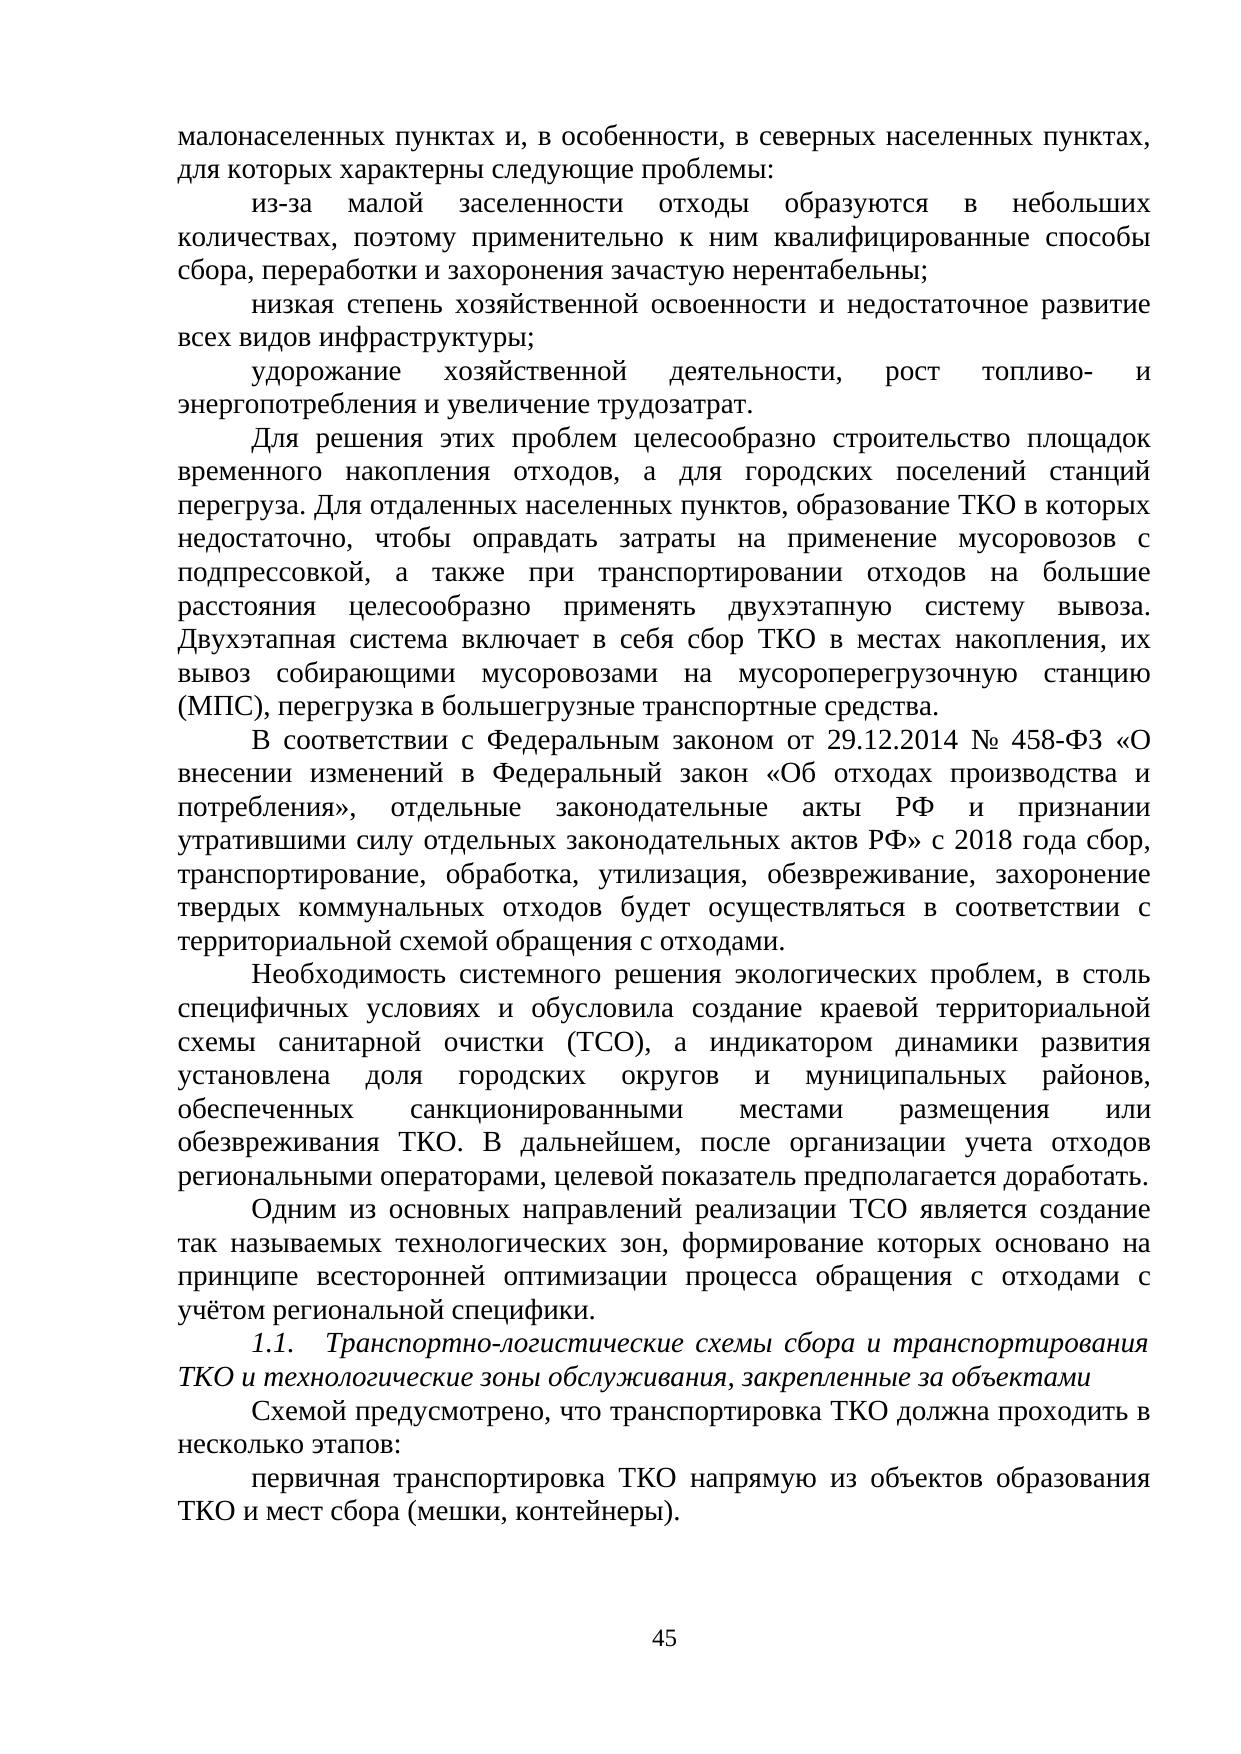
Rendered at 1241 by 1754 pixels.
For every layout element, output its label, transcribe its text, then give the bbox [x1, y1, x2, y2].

text Для решения этих проблем целесообразно строительство площадок временного накопления отходов, а для городских поселений станций перегруза. Для отдаленных населенных пунктов, образование ТКО в которых недостаточно, чтобы оправдать затраты на применение мусоровозов с подпрессовкой, а также при транспортировании отходов на большие расстояния целесообразно применять двухэтапную систему вывоза. Двухэтапная система включает в себя сбор ТКО в местах накопления, их вывоз собирающими мусоровозами на мусороперегрузочную станцию (МПС), перегрузка в большегрузные транспортные средства. [177, 420, 1152, 722]
text В соответствии с Федеральным законом от 29.12.2014 № 458-ФЗ «О внесении изменений в Федеральный закон «Об отходах производства и потребления», отдельные законодательные акты РФ и признании утратившими силу отдельных законодательных актов РФ» с 2018 года сбор, транспортирование, обработка, утилизация, обезвреживание, захоронение твердых коммунальных отходов будет осуществляться в соответствии с территориальной схемой обращения с отходами. [177, 722, 1152, 957]
text Схемой предусмотрено, что транспортировка ТКО должна проходить в несколько этапов: [177, 1393, 1152, 1460]
text низкая степень хозяйственной освоенности и недостаточное развитие всех видов инфраструктуры; [177, 286, 1152, 353]
text первичная транспортировка ТКО напрямую из объектов образования ТКО и мест сбора (мешки, контейнеры). [177, 1460, 1152, 1527]
text Одним из основных направлений реализации ТСО является создание так называемых технологических зон, формирование которых основано на принципе всесторонней оптимизации процесса обращения с отходами с учётом региональной специфики. [177, 1191, 1152, 1326]
list Транспортно-логистические схемы сбора и транспортирования ТКО и технологические зоны обслуживания, закрепленные за объектами [177, 1326, 1152, 1393]
text удорожание хозяйственной деятельности, рост топливо- и энергопотребления и увеличение трудозатрат. [177, 353, 1152, 420]
text Необходимость системного решения экологических проблем, в столь специфичных условиях и обусловила создание краевой территориальной схемы санитарной очистки (ТСО), а индикатором динамики развития установлена доля городских округов и муниципальных районов, обеспеченных санкционированными местами размещения или обезвреживания ТКО. В дальнейшем, после организации учета отходов региональными операторами, целевой показатель предполагается доработать. [177, 957, 1152, 1191]
text из-за малой заселенности отходы образуются в небольших количествах, поэтому применительно к ним квалифицированные способы сбора, переработки и захоронения зачастую нерентабельны; [177, 185, 1152, 286]
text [177, 118, 1152, 185]
